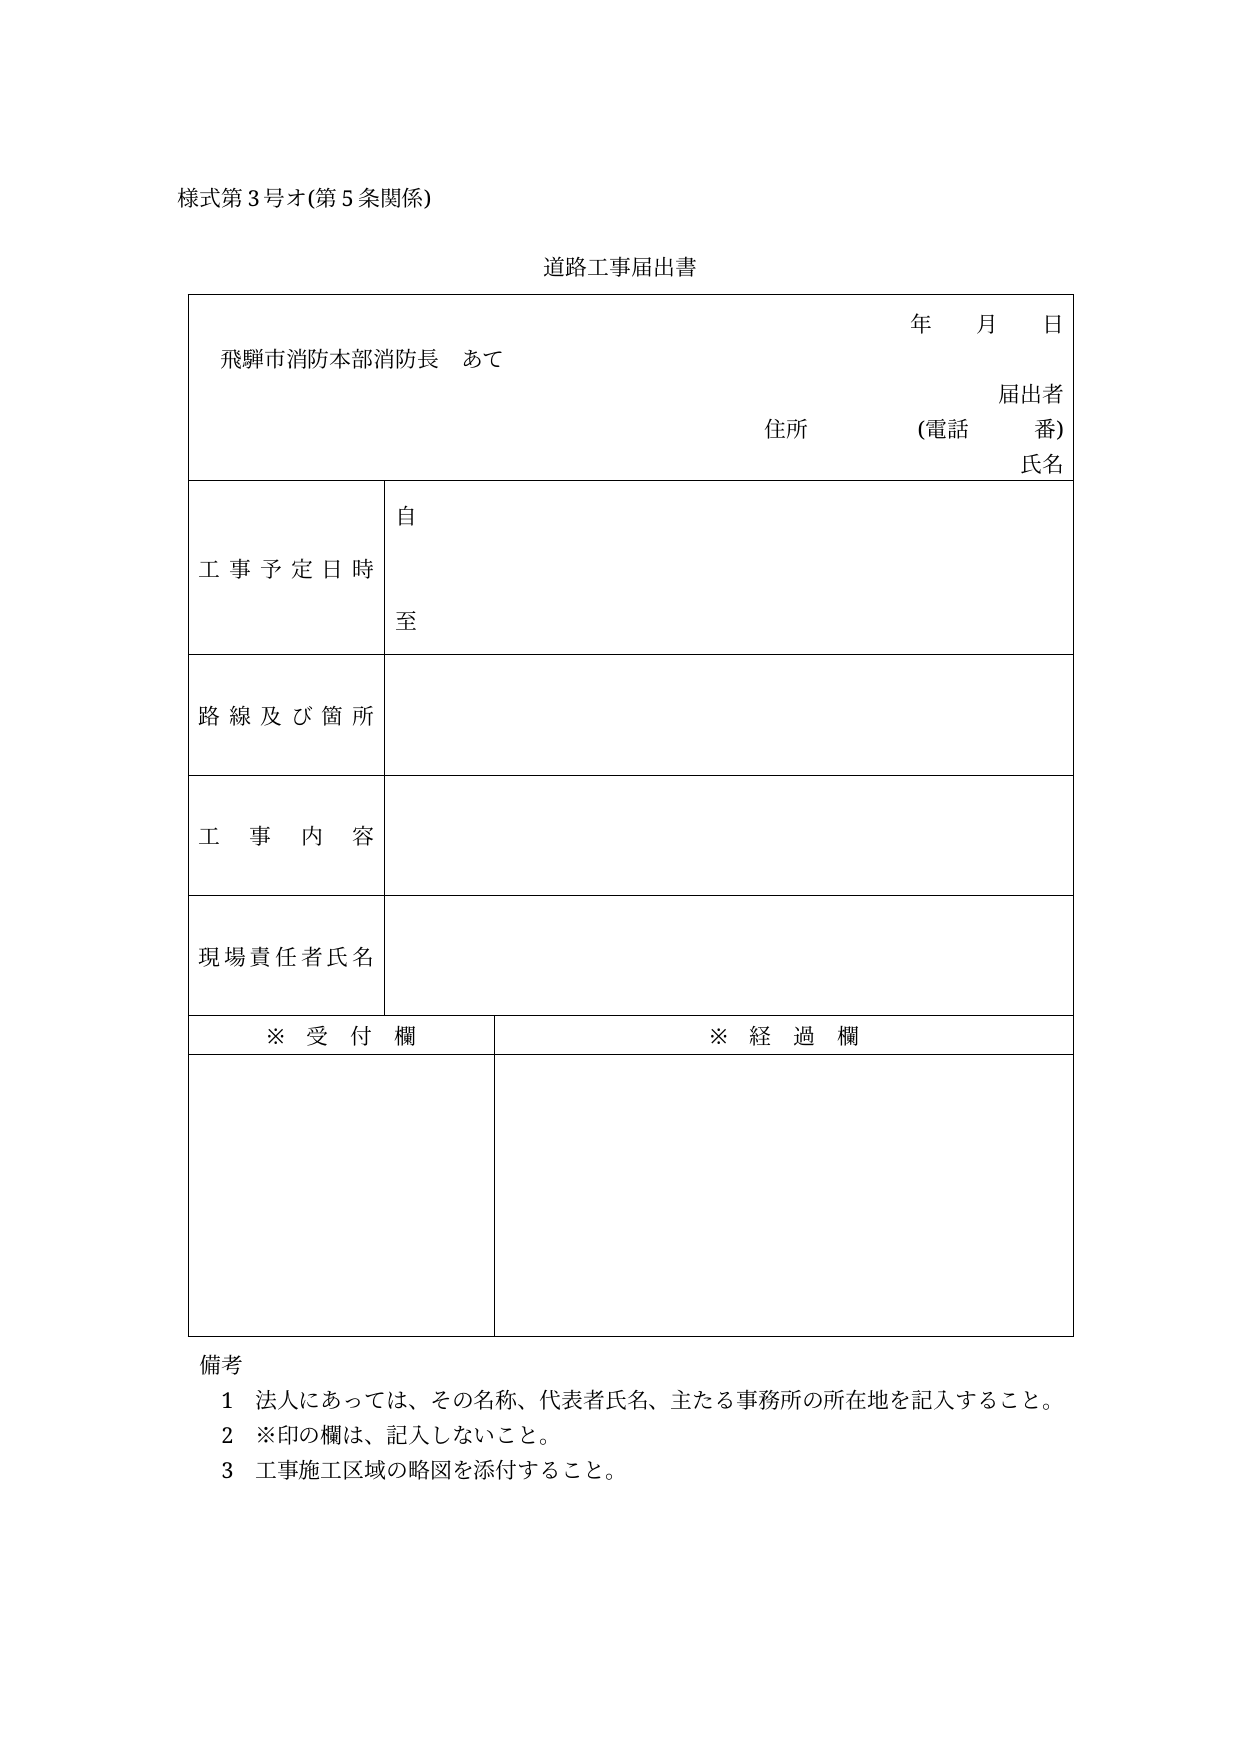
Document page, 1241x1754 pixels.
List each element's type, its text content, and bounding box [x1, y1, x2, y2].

text 道路工事届出書 [177, 249, 1063, 284]
table_cell 路線及び箇所 [189, 655, 384, 774]
table_cell 自 至 [385, 481, 1073, 654]
text 2 ※印の欄は、記入しないこと。 [177, 1417, 1063, 1452]
table_cell 工事内容 [189, 776, 384, 895]
text 3 工事施工区域の略図を添付すること。 [177, 1452, 1063, 1487]
table_cell [385, 776, 1073, 895]
table_cell 工事予定日時 [189, 481, 384, 654]
table_cell [495, 1055, 1073, 1336]
table_cell [385, 896, 1073, 1015]
text 備考 [177, 1347, 1063, 1382]
table_cell ※ 受付欄 [189, 1016, 494, 1054]
table_cell [189, 1055, 494, 1336]
text 様式第3号オ(第5条関係) [177, 179, 1063, 214]
table_cell 現場責任者氏名 [189, 896, 384, 1015]
table_header 年 月 日 飛騨市消防本部消防長 あて 届出者 住所 (電話 番) 氏名 [189, 295, 1073, 480]
table_cell ※ 経過欄 [495, 1016, 1073, 1054]
table_cell [385, 655, 1073, 774]
text 1 法人にあっては、その名称、代表者氏名、主たる事務所の所在地を記入すること。 [177, 1382, 1063, 1417]
